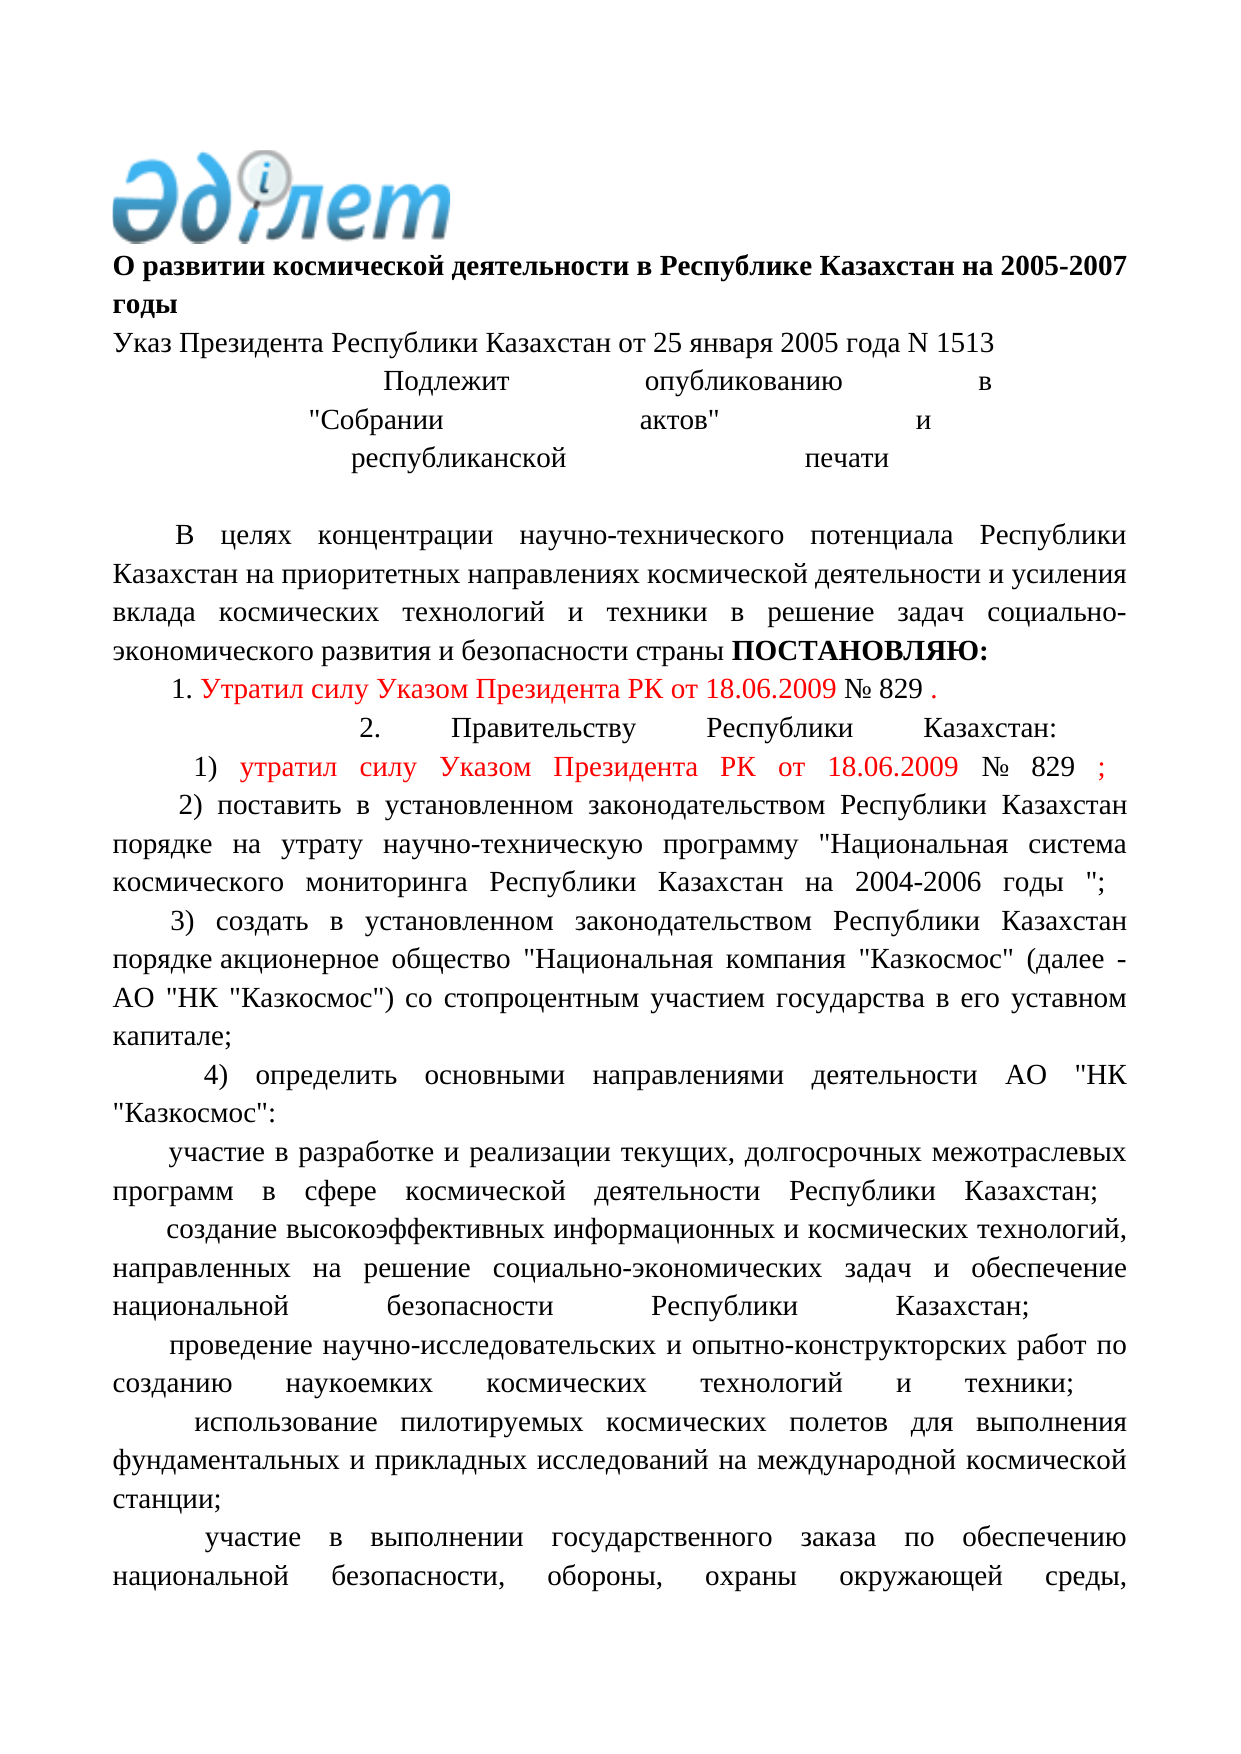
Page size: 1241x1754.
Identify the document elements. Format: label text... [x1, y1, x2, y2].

text В целях концентрации научно-технического потенциала Республики Казахстан на приоритетных направлениях космической деятельности и усиления вклада космических технологий и техники в решение задач социально-экономического развития и безопасности страны ПОСТАНОВЛЯЮ: [112, 517, 1128, 667]
text Подлежит опубликованию в "Собрании актов" и республиканской печати [112, 363, 1128, 512]
text 1. Утратил силу Указом Президента РК от 18.06.2009 № 829 . [112, 672, 1128, 705]
text Указ Президента Республики Казахстан от 25 января 2005 года N 1513 [112, 325, 1128, 358]
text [112, 710, 1128, 1592]
text О развитии космической деятельности в Республике Казахстан на 2005-2007 годы [112, 248, 1128, 320]
picture [112, 150, 451, 244]
